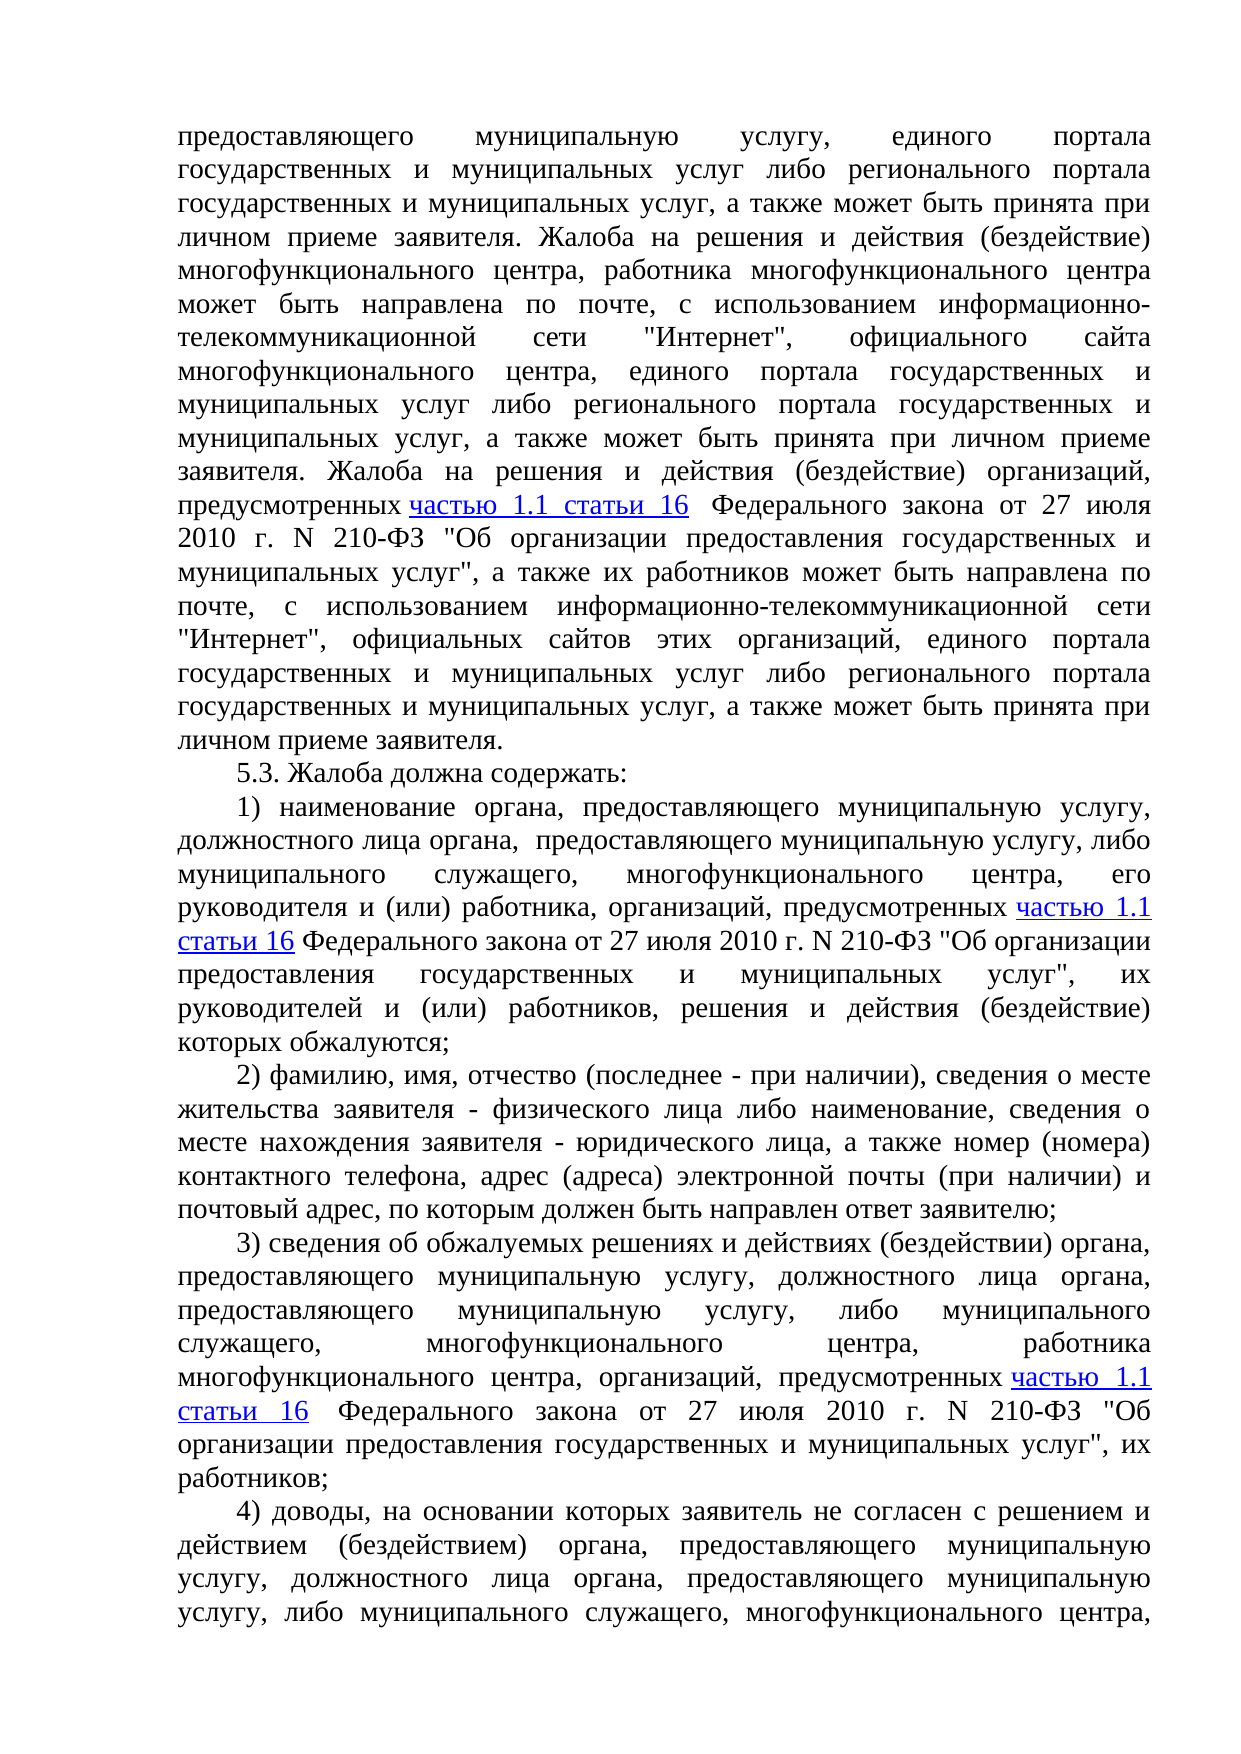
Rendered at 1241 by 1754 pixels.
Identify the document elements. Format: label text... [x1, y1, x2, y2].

text 5.3. Жалоба должна содержать: [177, 755, 1152, 789]
text 3) сведения об обжалуемых решениях и действиях (бездействии) органа, предоставляющего муниципальную услугу, должностного лица органа, предоставляющего муниципальную услугу, либо муниципального служащего, многофункционального центра, работника многофункционального центра, организаций, предусмотренных частью 1.1 статьи 16 Федерального закона от 27 июля 2010 г. N 210-ФЗ "Об организации предоставления государственных и муниципальных услуг", их работников; [177, 1225, 1152, 1493]
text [177, 1493, 1152, 1627]
text 1) наименование органа, предоставляющего муниципальную услугу, должностного лица органа, предоставляющего муниципальную услугу, либо муниципального служащего, многофункционального центра, его руководителя и (или) работника, организаций, предусмотренных частью 1.1 статьи 16 Федерального закона от 27 июля 2010 г. N 210-ФЗ "Об организации предоставления государственных и муниципальных услуг", их руководителей и (или) работников, решения и действия (бездействие) которых обжалуются; [177, 789, 1152, 1057]
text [177, 118, 1152, 755]
text 2) фамилию, имя, отчество (последнее - при наличии), сведения о месте жительства заявителя - физического лица либо наименование, сведения о месте нахождения заявителя - юридического лица, а также номер (номера) контактного телефона, адрес (адреса) электронной почты (при наличии) и почтовый адрес, по которым должен быть направлен ответ заявителю; [177, 1057, 1152, 1225]
